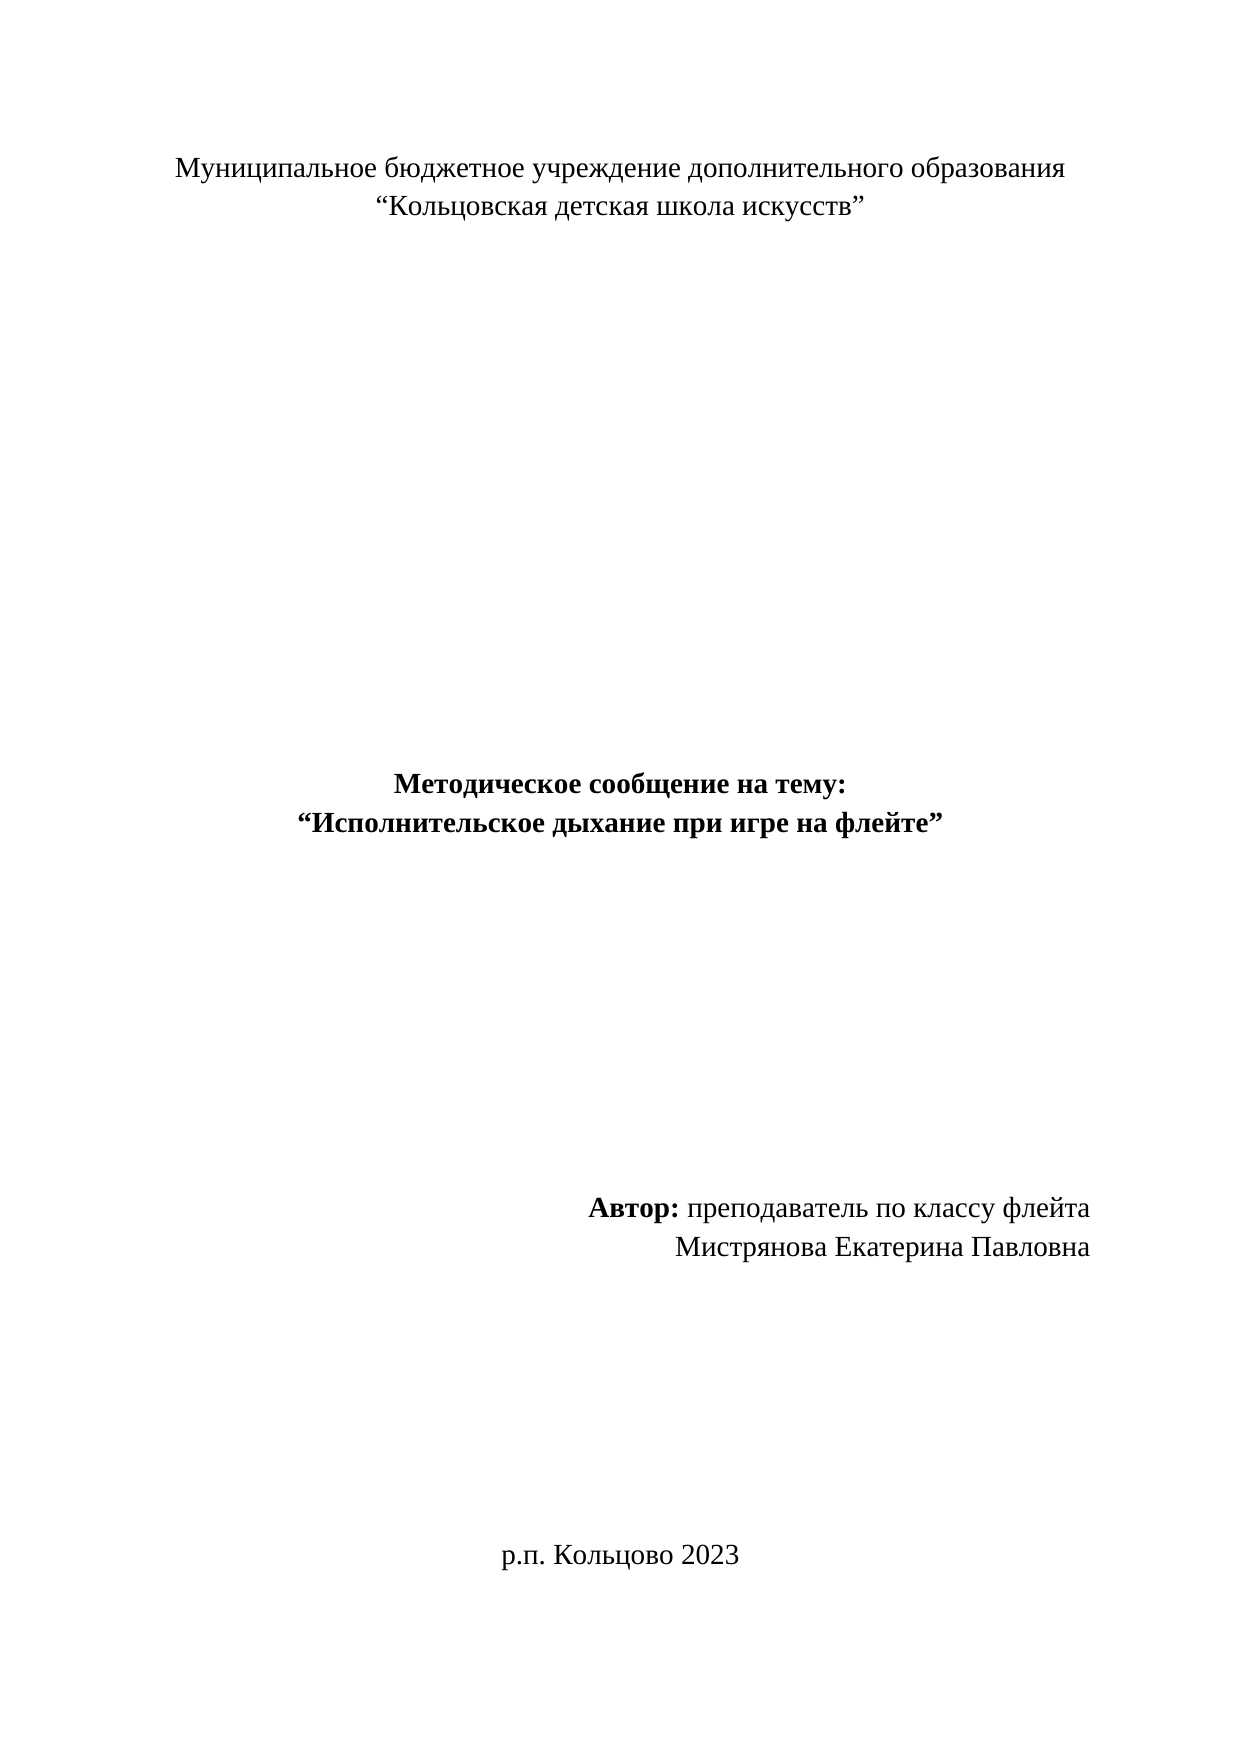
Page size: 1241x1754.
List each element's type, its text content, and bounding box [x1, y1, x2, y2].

text Автор: преподаватель по классу флейта [150, 1191, 1090, 1224]
text Мистрянова Екатерина Павловна [150, 1229, 1090, 1263]
text Методическое сообщение на тему: [150, 767, 1090, 800]
text Муниципальное бюджетное учреждение дополнительного образования [150, 150, 1090, 183]
text “Кольцовская детская школа искусств” [150, 188, 1090, 222]
text “Исполнительское дыхание при игре на флейте” [150, 805, 1090, 839]
text р.п. Кольцово 2023 [150, 1537, 1090, 1571]
